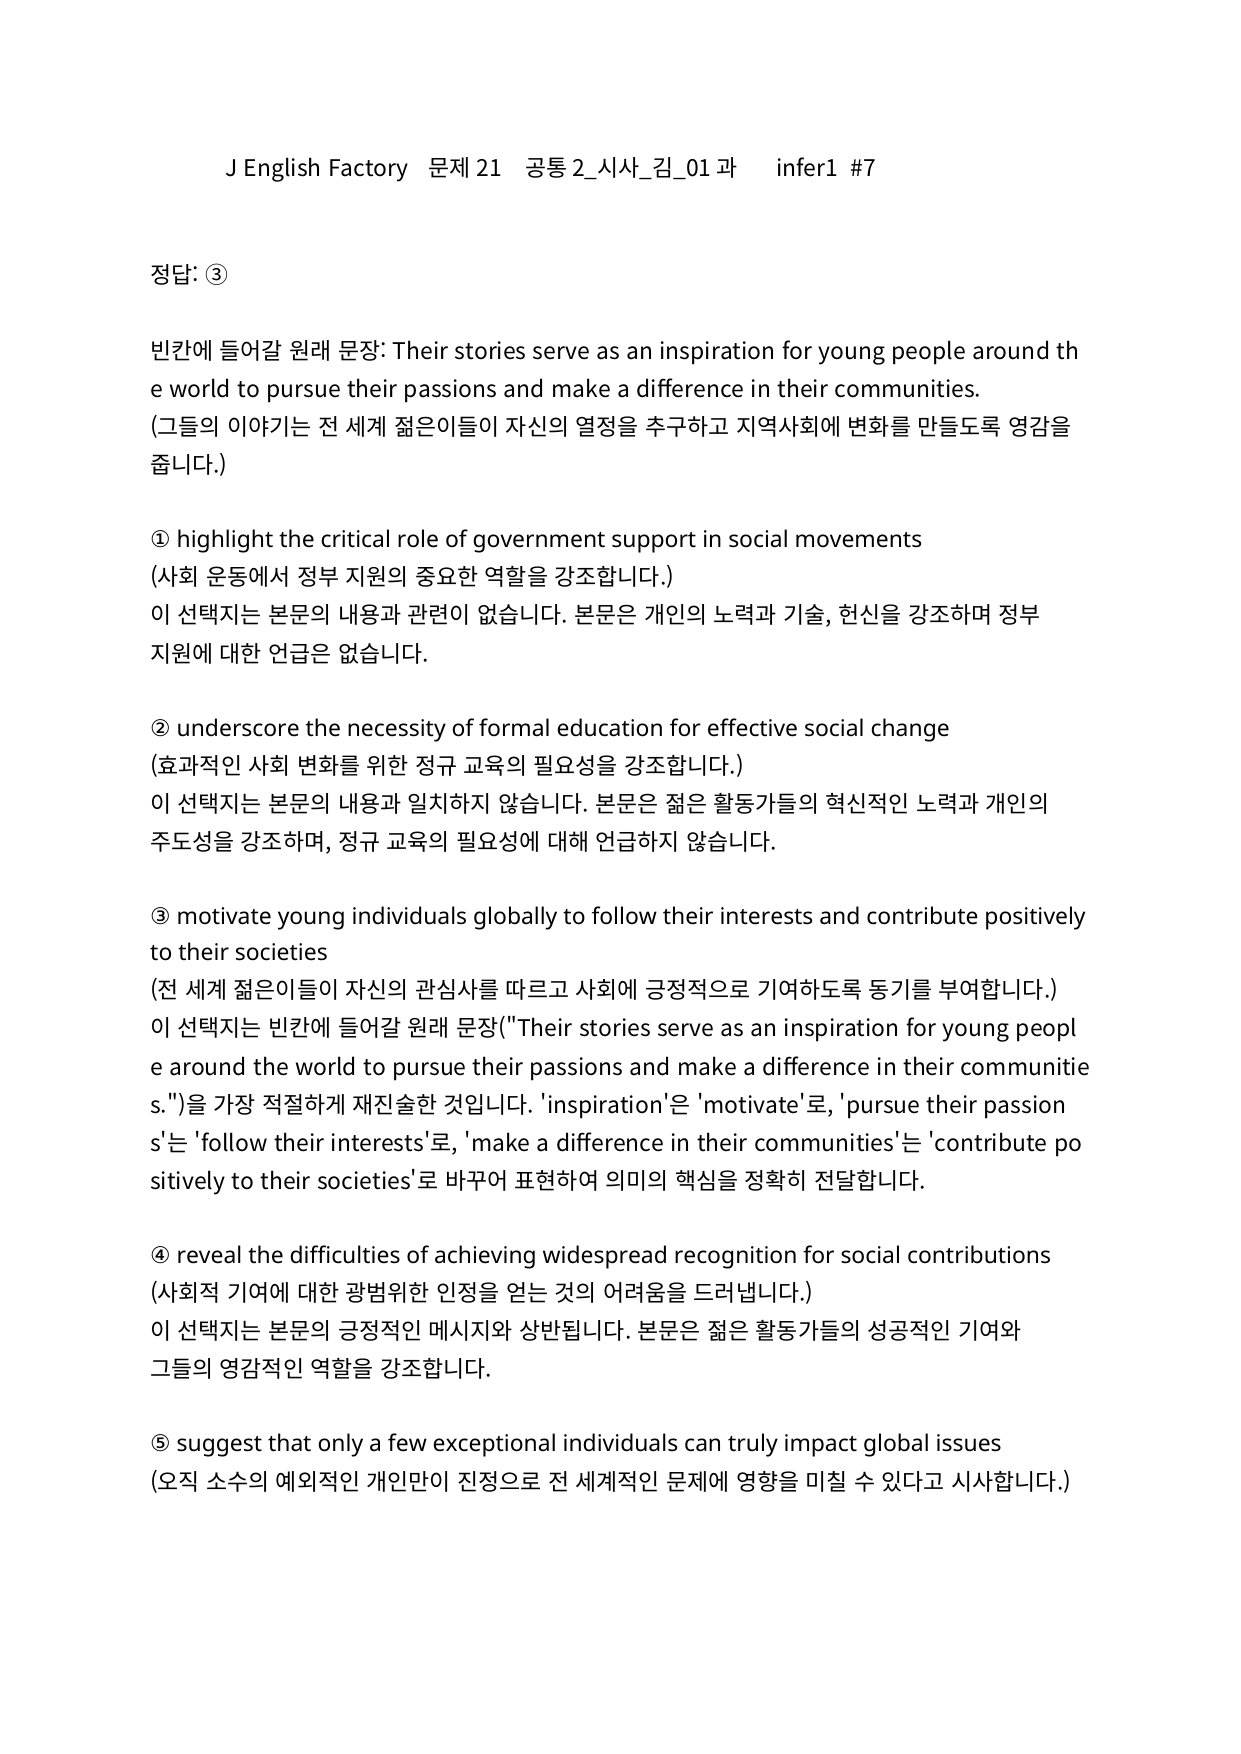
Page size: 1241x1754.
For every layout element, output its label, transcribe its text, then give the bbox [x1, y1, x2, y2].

text (그들의 이야기는 전 세계 젊은이들이 자신의 열정을 추구하고 지역사회에 변화를 만들도록 영감을 줍니다.) [150, 409, 1090, 480]
text ⑤ suggest that only a few exceptional individuals can truly impact global issues [150, 1427, 1090, 1459]
text ① highlight the critical role of government support in social movements [150, 523, 1090, 554]
text 이 선택지는 본문의 긍정적인 메시지와 상반됩니다. 본문은 젊은 활동가들의 성공적인 기여와 그들의 영감적인 역할을 강조합니다. [150, 1313, 1090, 1384]
text (효과적인 사회 변화를 위한 정규 교육의 필요성을 강조합니다.) [150, 748, 1090, 781]
text 이 선택지는 본문의 내용과 관련이 없습니다. 본문은 개인의 노력과 기술, 헌신을 강조하며 정부 지원에 대한 언급은 없습니다. [150, 597, 1090, 669]
text ③ motivate young individuals globally to follow their interests and contribute positively to their societies [150, 900, 1090, 967]
text ④ reveal the difficulties of achieving widespread recognition for social contributions [150, 1239, 1090, 1270]
text 정답: ③ [150, 256, 1090, 290]
text J English Factory 문제 21 공통2_시사_김_01과 infer1 #7 [150, 150, 1090, 183]
text (사회 운동에서 정부 지원의 중요한 역할을 강조합니다.) [150, 559, 1090, 592]
text 이 선택지는 빈칸에 들어갈 원래 문장("Their stories serve as an inspiration for young people around the world to pursue their passions and make a difference in their communities.")을 가장 적절하게 재진술한 것입니다. 'inspiration'은 'motivate'로, 'pursue their passions'는 'follow their interests'로, 'make a difference in their communities'는 'contribute positively to their societies'로 바꾸어 표현하여 의미의 핵심을 정확히 전달합니다. [150, 1010, 1090, 1196]
text (전 세계 젊은이들이 자신의 관심사를 따르고 사회에 긍정적으로 기여하도록 동기를 부여합니다.) [150, 972, 1090, 1005]
text (사회적 기여에 대한 광범위한 인정을 얻는 것의 어려움을 드러냅니다.) [150, 1275, 1090, 1308]
text ② underscore the necessity of formal education for effective social change [150, 712, 1090, 743]
text 이 선택지는 본문의 내용과 일치하지 않습니다. 본문은 젊은 활동가들의 혁신적인 노력과 개인의 주도성을 강조하며, 정규 교육의 필요성에 대해 언급하지 않습니다. [150, 786, 1090, 857]
text 빈칸에 들어갈 원래 문장: Their stories serve as an inspiration for young people around the world to pursue their passions and make a difference in their communities. [150, 333, 1090, 404]
text (오직 소수의 예외적인 개인만이 진정으로 전 세계적인 문제에 영향을 미칠 수 있다고 시사합니다.) [150, 1463, 1090, 1497]
